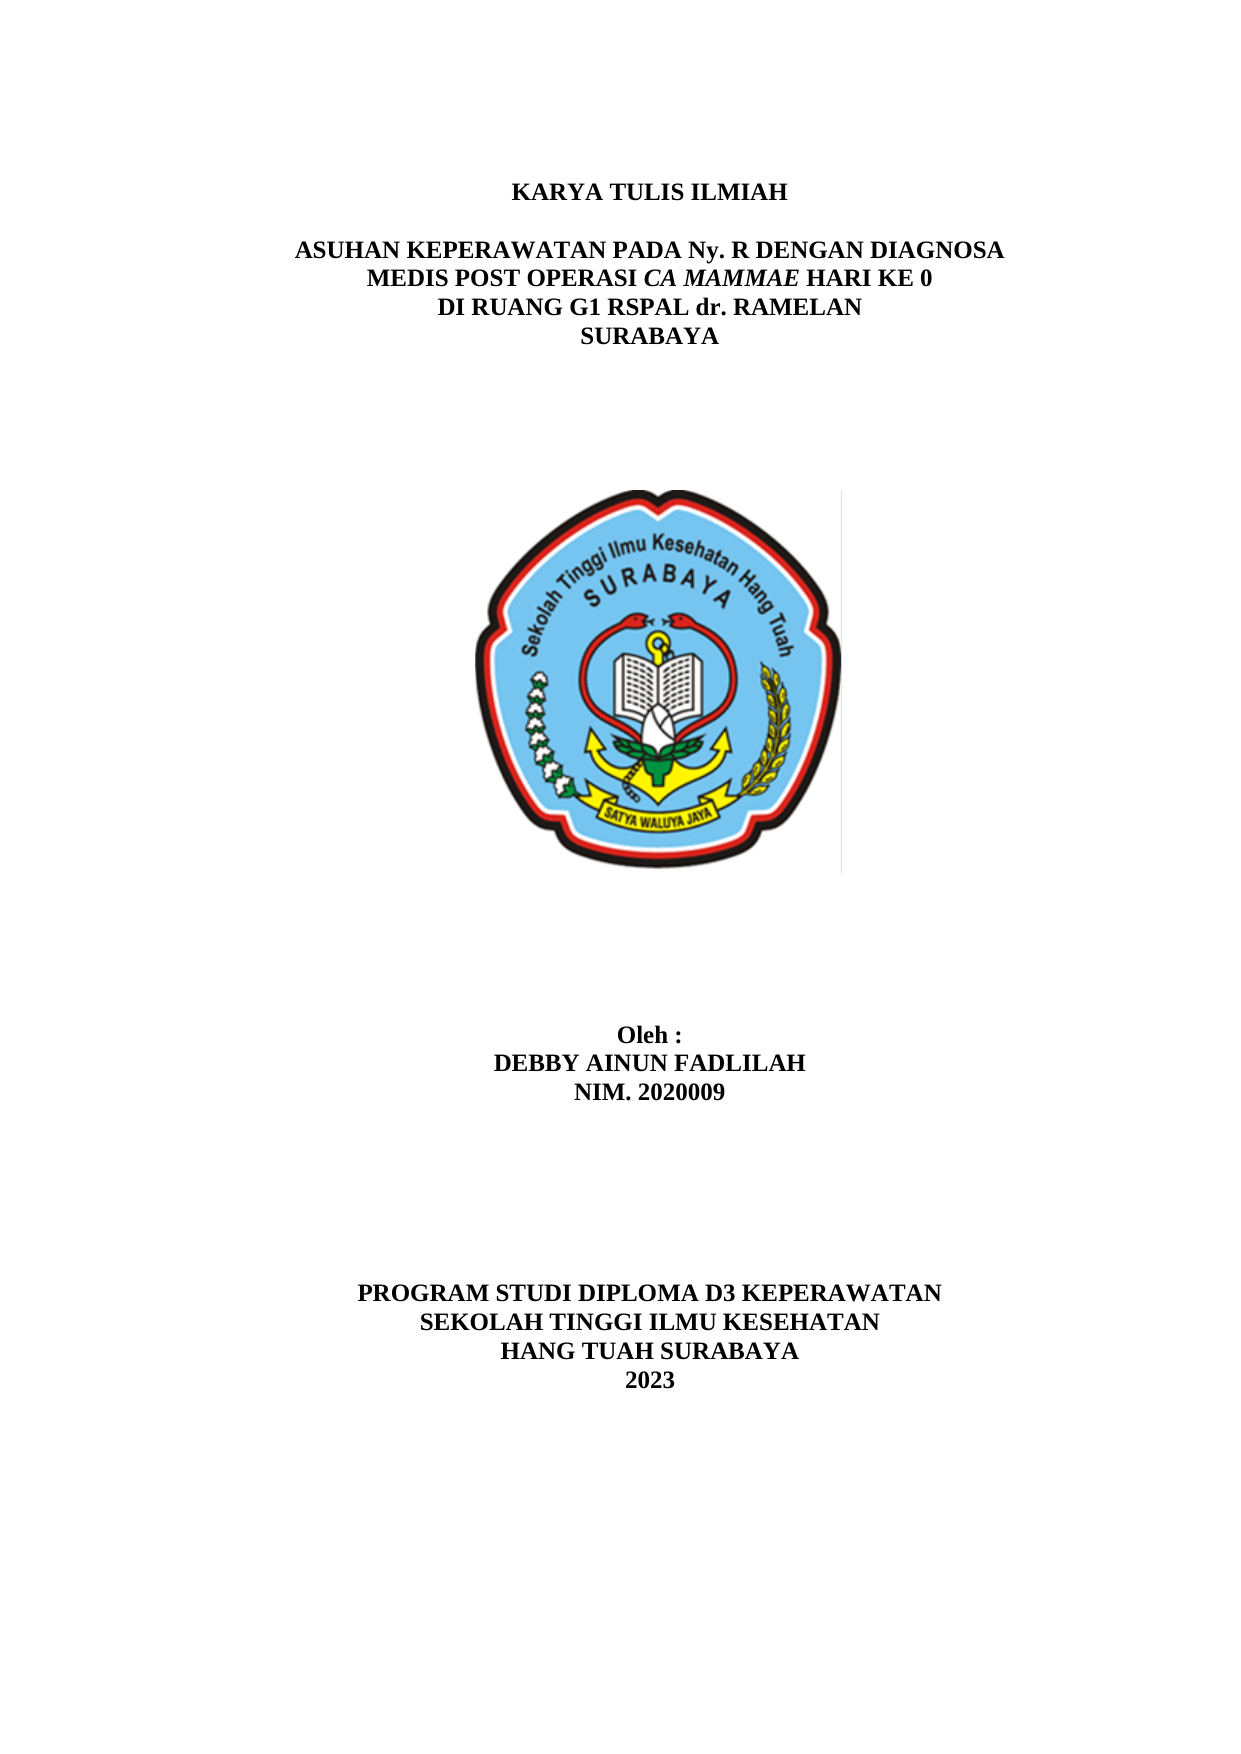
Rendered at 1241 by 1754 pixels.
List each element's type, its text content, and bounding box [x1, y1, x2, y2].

text SEKOLAH TINGGI ILMU KESEHATAN [236, 1307, 1063, 1336]
text Oleh : [236, 1020, 1063, 1048]
text NIM. 2020009 [236, 1077, 1063, 1106]
text DI RUANG G1 RSPAL dr. RAMELAN [236, 292, 1063, 321]
text 2023 [236, 1365, 1063, 1393]
text PROGRAM STUDI DIPLOMA D3 KEPERAWATAN [236, 1278, 1063, 1307]
text MEDIS POST OPERASI CA MAMMAE HARI KE 0 [236, 263, 1063, 292]
text SURABAYA [236, 321, 1063, 350]
text ASUHAN KEPERAWATAN PADA Ny. R DENGAN DIAGNOSA [236, 235, 1063, 263]
text HANG TUAH SURABAYA [236, 1336, 1063, 1365]
text DEBBY AINUN FADLILAH [236, 1048, 1063, 1077]
picture [474, 490, 843, 876]
text KARYA TULIS ILMIAH [236, 177, 1063, 206]
